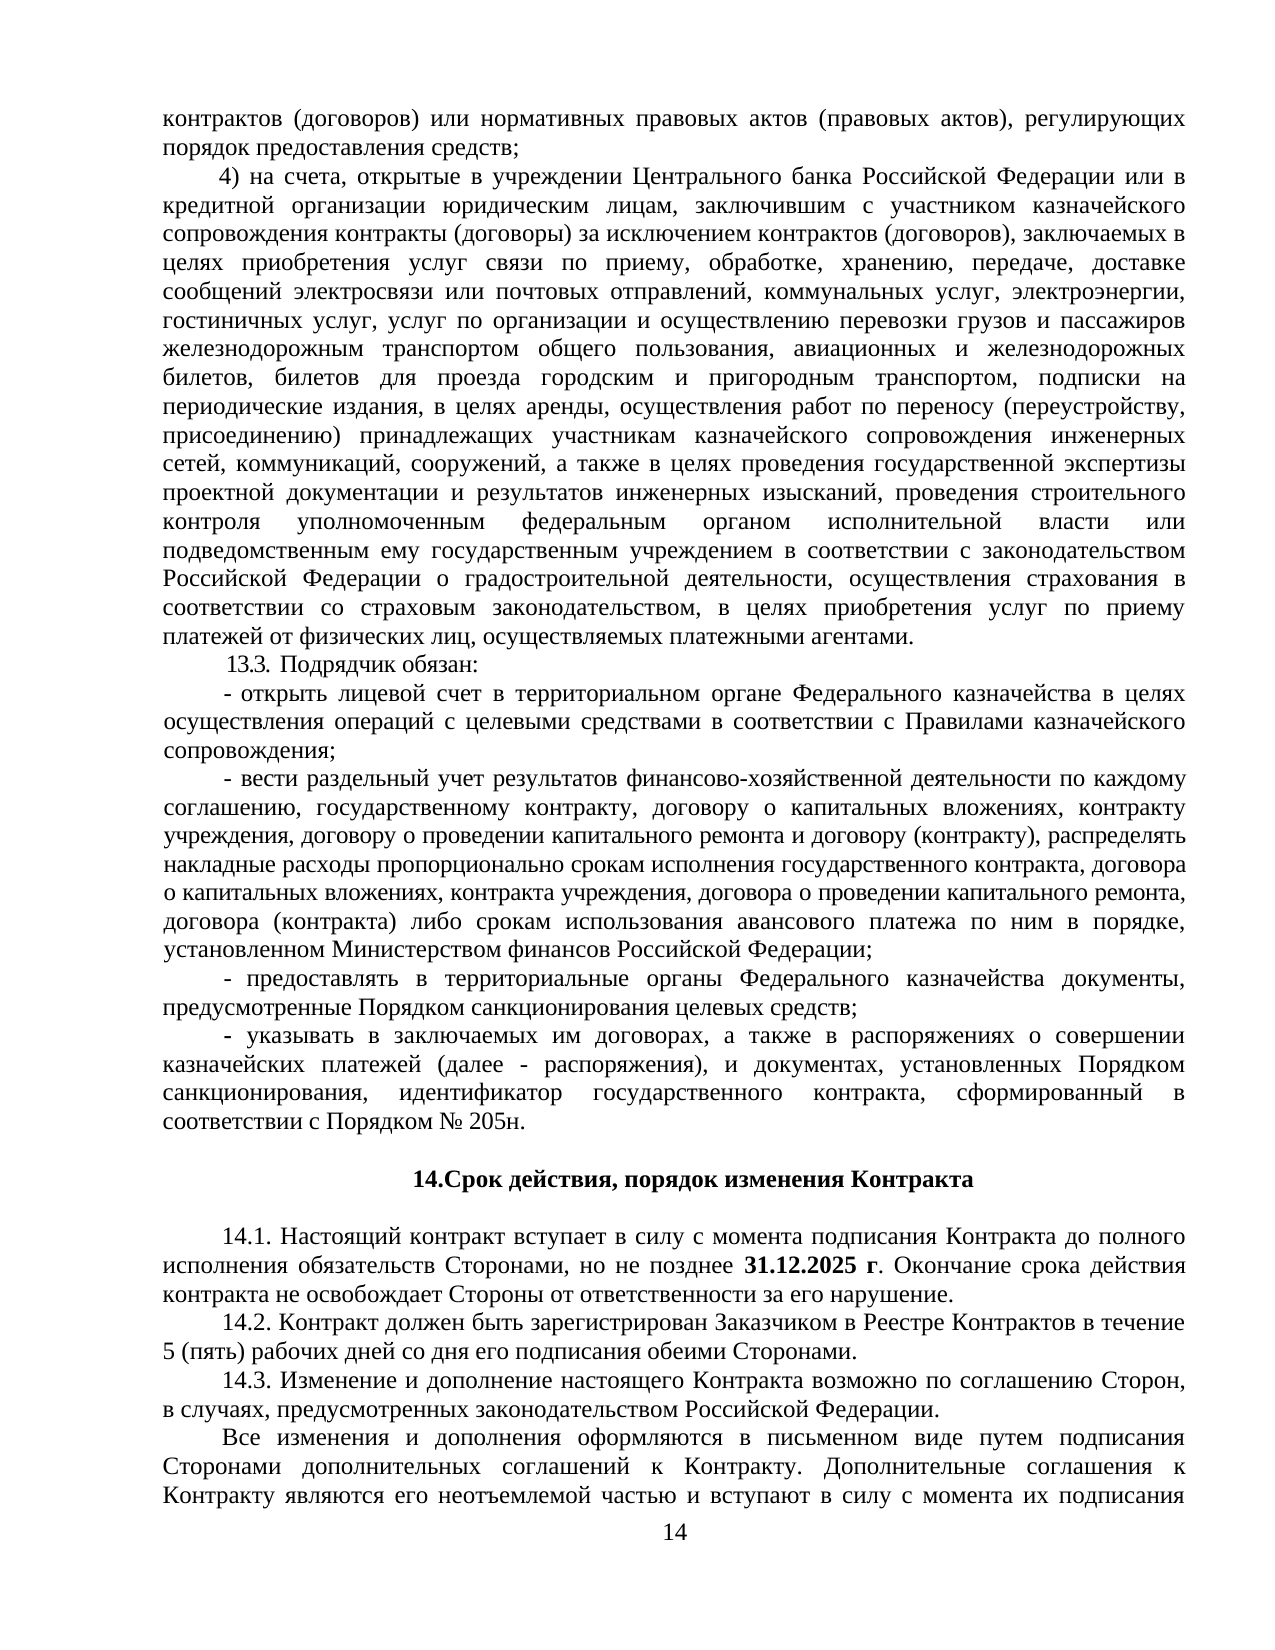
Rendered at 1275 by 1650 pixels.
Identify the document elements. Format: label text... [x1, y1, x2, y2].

list указывать в заключаемых им договорах, а также в распоряжениях о совершении казначейских платежей (далее - распоряжения), и документах, установленных Порядком санкционирования, идентификатор государственного контракта, сформированный в соответствии с Порядком № 205н. [162, 1021, 1186, 1135]
list открыть лицевой счет в территориальном органе Федерального казначейства в целях осуществления операций с целевыми средствами в соответствии с Правилами казначейского сопровождения; [163, 678, 1186, 764]
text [162, 103, 1186, 161]
list предоставлять в территориальные органы Федерального казначейства документы, предусмотренные Порядком санкционирования целевых средств; [162, 964, 1186, 1021]
text 4) на счета, открытые в учреждении Центрального банка Российской Федерации или в кредитной организации юридическим лицам, заключившим с участником казначейского сопровождения контракты (договоры) за исключением контрактов (договоров), заключаемых в целях приобретения услуг связи по приему, обработке, хранению, передаче, доставке сообщений электросвязи или почтовых отправлений, коммунальных услуг, электроэнергии, гостиничных услуг, услуг по организации и осуществлению перевозки грузов и пассажиров железнодорожным транспортом общего пользования, авиационных и железнодорожных билетов, билетов для проезда городским и пригородным транспортом, подписки на периодические издания, в целях аренды, осуществления работ по переносу (переустройству, присоединению) принадлежащих участникам казначейского сопровождения инженерных сетей, коммуникаций, сооружений, а также в целях проведения государственной экспертизы проектной документации и результатов инженерных изысканий, проведения строительного контроля уполномоченным федеральным органом исполнительной власти или подведомственным ему государственным учреждением в соответствии с законодательством Российской Федерации о градостроительной деятельности, осуществления страхования в соответствии со страховым законодательством, в целях приобретения услуг по приему платежей от физических лиц, осуществляемых платежными агентами. [162, 161, 1186, 650]
text 13.3. Подрядчик обязан: [226, 650, 1186, 678]
text 14.Срок действия, порядок изменения Контракта [200, 1164, 1186, 1192]
text 14.3. Изменение и дополнение настоящего Контракта возможно по соглашению Сторон, в случаях, предусмотренных законодательством Российской Федерации. [162, 1365, 1186, 1422]
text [162, 1422, 1186, 1509]
list вести раздельный учет результатов финансово-хозяйственной деятельности по каждому соглашению, государственному контракту, договору о капитальных вложениях, контракту учреждения, договору о проведении капитального ремонта и договору (контракту), распределять накладные расходы пропорционально срокам исполнения государственного контракта, договора о капитальных вложениях, контракта учреждения, договора о проведении капитального ремонта, договора (контракта) либо срокам использования авансового платежа по ним в порядке, установленном Министерством финансов Российской Федерации; [163, 764, 1186, 964]
text 14.2. Контракт должен быть зарегистрирован Заказчиком в Реестре Контрактов в течение 5 (пять) рабочих дней со дня его подписания обеими Сторонами. [162, 1307, 1186, 1365]
text 14.1. Настоящий контракт вступает в силу с момента подписания Контракта до полного исполнения обязательств Сторонами, но не позднее 31.12.2025 г. Окончание срока действия контракта не освобождает Стороны от ответственности за его нарушение. [162, 1221, 1186, 1307]
